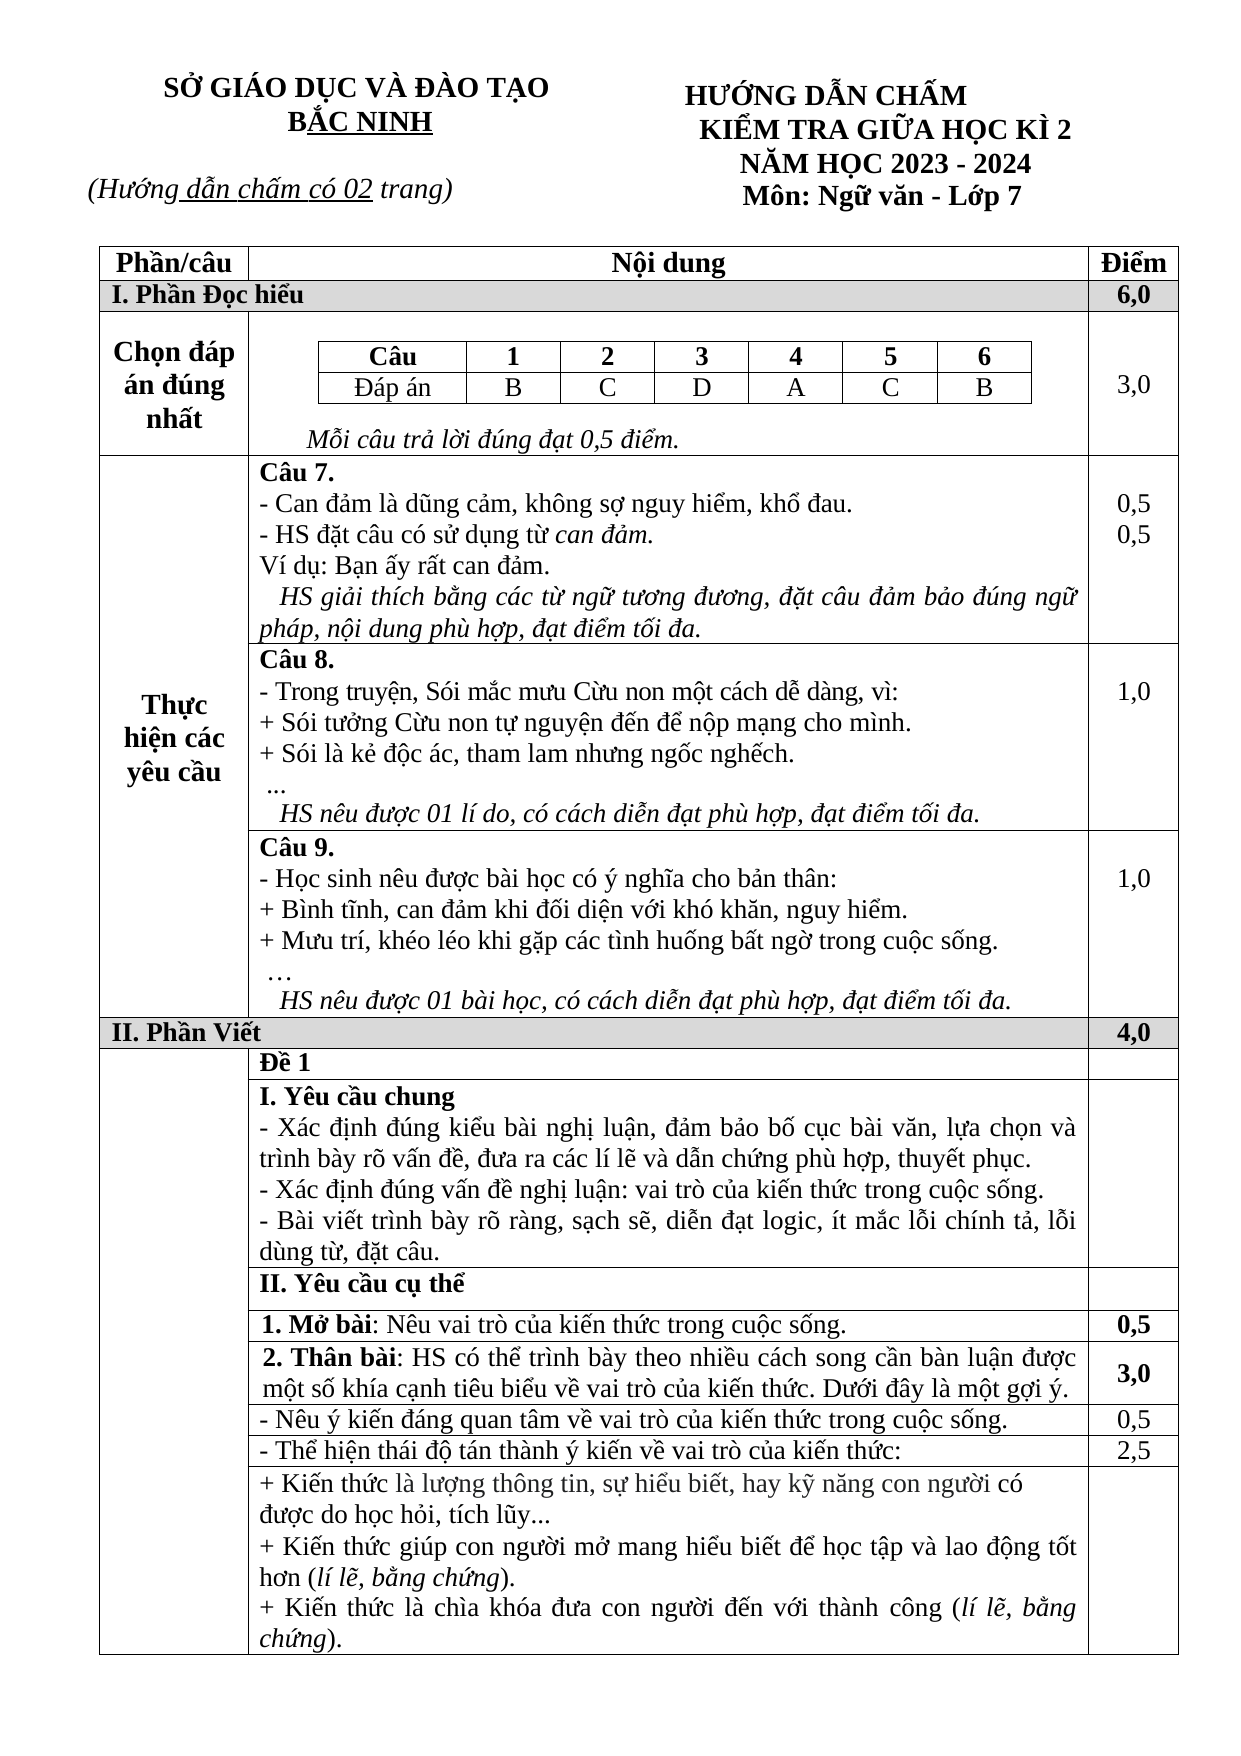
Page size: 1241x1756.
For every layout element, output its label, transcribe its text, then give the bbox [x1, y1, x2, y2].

subtitle Môn: Ngữ văn - Lớp 7 [742, 179, 1194, 212]
table_cell 6,0 [1089, 281, 1178, 311]
table_header Nội dung [249, 247, 1088, 279]
table_cell 1,0 [1089, 831, 1178, 1017]
table_cell 1. Mở bài: Nêu vai trò của kiến thức trong cuộc sống. [249, 1311, 1088, 1341]
table_cell - Thể hiện thái độ tán thành ý kiến về vai trò của kiến thức: [249, 1436, 1088, 1466]
table_cell 2,5 [1089, 1436, 1178, 1466]
table_header Phần/câu [100, 247, 248, 279]
table_cell Mỗi câu trả lời đúng đạt 0,5 điểm. [249, 312, 1088, 455]
table_cell 0,5 0,5 [1089, 456, 1178, 643]
table_cell [1089, 1467, 1178, 1654]
table_cell [1089, 1268, 1178, 1309]
table_cell 0,5 [1089, 1311, 1178, 1341]
table_header Điểm [1089, 247, 1178, 279]
table_cell 4,0 [1089, 1018, 1178, 1048]
table_cell Đề 1 [249, 1049, 1088, 1079]
table_cell 2. Thân bài: HS có thể trình bày theo nhiều cách song cần bàn luận được một số khía cạnh tiêu biểu về vai trò của kiến thức. Dưới đây là một gợi ý. [249, 1342, 1088, 1404]
table_cell 3,0 [1089, 1342, 1178, 1404]
table_cell Câu 8. - Trong truyện, Sói mắc mưu Cừu non một cách dễ dàng, vì: + Sói tưởng Cừu non tự nguyện đến để nộp mạng cho mình. + Sói là kẻ độc ác, tham lam nhưng ngốc nghếch. ... HS nêu được 01 lí do, có cách diễn đạt phù hợp, đạt điểm tối đa. [249, 644, 1088, 830]
table_cell [1089, 1049, 1178, 1079]
text KIỂM TRA GIỮA HỌC KÌ 2 NĂM HỌC 2023 - 2024 [699, 112, 1072, 179]
table_cell 0,5 [1089, 1405, 1178, 1435]
table_cell I. Phần Đọc hiểu [100, 281, 1088, 311]
table_cell 3,0 [1089, 312, 1178, 455]
table_cell Câu 7. Can đảm là dũng cảm, không sợ nguy hiểm, khổ đau. HS đặt câu có sử dụng từ can đảm. Ví dụ: Bạn ấy rất can đảm. HS giải thích bằng các từ ngữ tương đương, đặt câu đảm bảo đúng ngữ pháp, nội dung phù hợp, đạt điểm tối đa. [249, 456, 1088, 643]
table_cell - Nêu ý kiến đáng quan tâm về vai trò của kiến thức trong cuộc sống. [249, 1405, 1088, 1435]
table_cell + Kiến thức là lượng thông tin, sự hiểu biết, hay kỹ năng con người có được do học hỏi, tích lũy... + Kiến thức giúp con người mở mang hiểu biết để học tập và lao động tốt hơn (lí lẽ, bằng chứng). + Kiến thức là chìa khóa đưa con người đến với thành công (lí lẽ, bằng chứng). [249, 1467, 1088, 1654]
table_cell Câu 9. - Học sinh nêu được bài học có ý nghĩa cho bản thân: + Bình tĩnh, can đảm khi đối diện với khó khăn, nguy hiểm. + Mưu trí, khéo léo khi gặp các tình huống bất ngờ trong cuộc sống. … HS nêu được 01 bài học, có cách diễn đạt phù hợp, đạt điểm tối đa. [249, 831, 1088, 1017]
subtitle SỞ GIÁO DỤC VÀ ĐÀO TẠO BẮC NINH [163, 71, 561, 138]
table_cell 1,0 [1089, 644, 1178, 830]
text (Hướng dẫn chấm có 02 trang) [87, 171, 561, 205]
table_cell [1089, 1080, 1178, 1267]
table_cell II. Yêu cầu cụ thể [249, 1268, 1088, 1309]
table_cell I. Yêu cầu chung Xác định đúng kiểu bài nghị luận, đảm bảo bố cục bài văn, lựa chọn và trình bày rõ vấn đề, đưa ra các lí lẽ và dẫn chứng phù hợp, thuyết phục. Xác định đúng vấn đề nghị luận: vai trò của kiến thức trong cuộc sống. Bài viết trình bày rõ ràng, sạch sẽ, diễn đạt logic, ít mắc lỗi chính tả, lỗi dùng từ, đặt câu. [249, 1080, 1088, 1267]
table_cell Chọn đáp án đúng nhất [100, 312, 248, 455]
table_cell [100, 1049, 248, 1654]
table_cell II. Phần Viết [100, 1018, 1088, 1048]
table_cell Thực hiện các yêu cầu [100, 456, 248, 1017]
subtitle HƯỚNG DẪN CHẤM [623, 79, 1028, 112]
